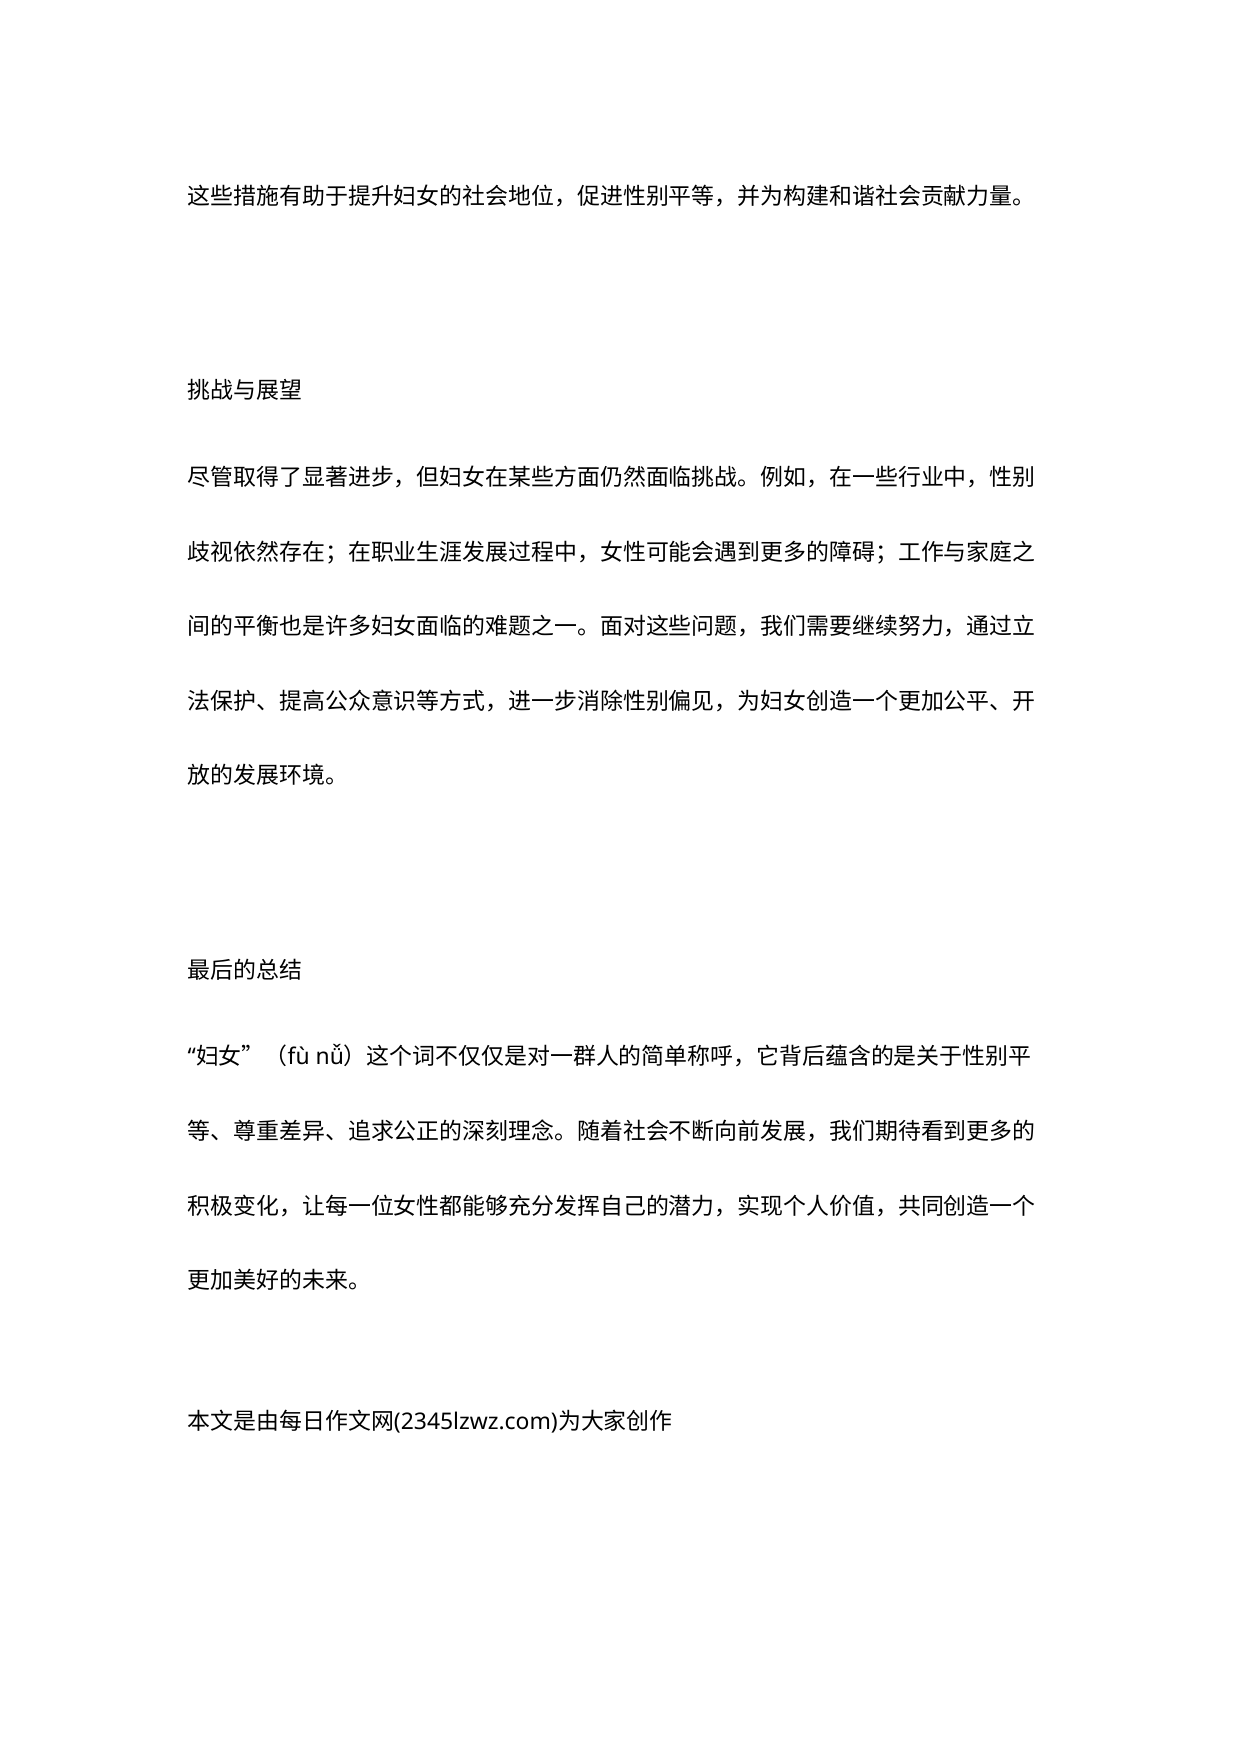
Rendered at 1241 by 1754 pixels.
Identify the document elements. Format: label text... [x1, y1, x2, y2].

text 尽管取得了显著进步，但妇女在某些方面仍然面临挑战。例如，在一些行业中，性别歧视依然存在；在职业生涯发展过程中，女性可能会遇到更多的障碍；工作与家庭之间的平衡也是许多妇女面临的难题之一。面对这些问题，我们需要继续努力，通过立法保护、提高公众意识等方式，进一步消除性别偏见，为妇女创造一个更加公平、开放的发展环境。 [187, 443, 1053, 807]
text “妇女”（fù nǚ）这个词不仅仅是对一群人的简单称呼，它背后蕴含的是关于性别平等、尊重差异、追求公正的深刻理念。随着社会不断向前发展，我们期待看到更多的积极变化，让每一位女性都能够充分发挥自己的潜力，实现个人价值，共同创造一个更加美好的未来。 [187, 1022, 1053, 1311]
text 本文是由每日作文网(2345lzwz.com)为大家创作 [187, 1387, 1053, 1452]
text 最后的总结 [187, 936, 1053, 1001]
text 挑战与展望 [187, 356, 1053, 421]
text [187, 162, 1053, 227]
